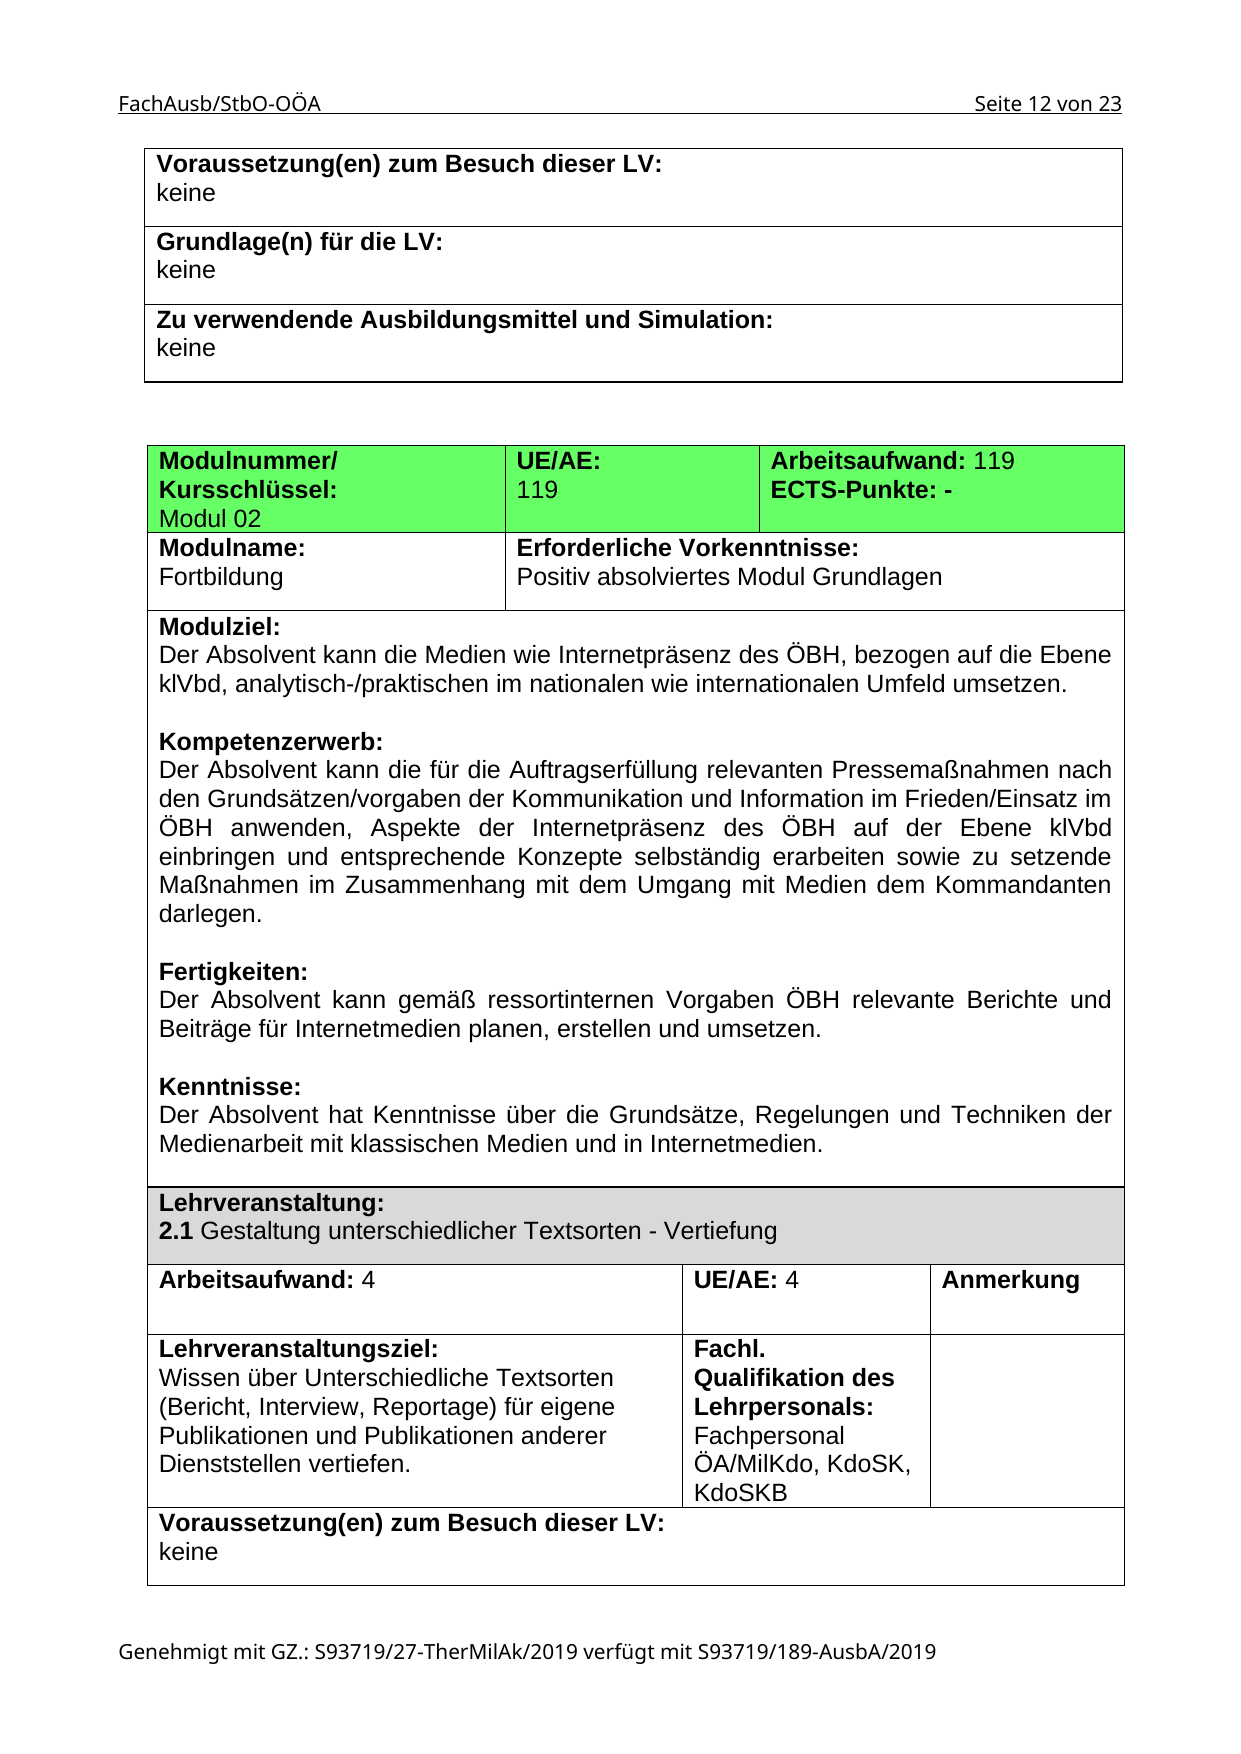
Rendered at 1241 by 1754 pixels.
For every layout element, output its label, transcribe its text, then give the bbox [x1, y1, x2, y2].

table_cell Lehrveranstaltungsziel: Wissen über Unterschiedliche Textsorten (Bericht, Interview, Reportage) für eigene Publikationen und Publikationen anderer Dienststellen vertiefen. [148, 1335, 682, 1507]
table_cell Erforderliche Vorkenntnisse: Positiv absolviertes Modul Grundlagen [506, 533, 1124, 610]
table_cell Fachl. Qualifikation des Lehrpersonals: Fachpersonal ÖA/MilKdo, KdoSK, KdoSKB [683, 1335, 930, 1507]
table_cell Modulziel: Der Absolvent kann die Medien wie Internetpräsenz des ÖBH, bezogen auf die Ebene klVbd, analytisch-/praktischen im nationalen wie internationalen Umfeld umsetzen. Kompetenzerwerb: Der Absolvent kann die für die Auftragserfüllung relevanten Pressemaßnahmen nach den Grundsätzen/vorgaben der Kommunikation und Information im Frieden/Einsatz im ÖBH anwenden, Aspekte der Internetpräsenz des ÖBH auf der Ebene klVbd einbringen und entsprechende Konzepte selbständig erarbeiten sowie zu setzende Maßnahmen im Zusammenhang mit dem Umgang mit Medien dem Kommandanten darlegen. Fertigkeiten: Der Absolvent kann gemäß ressortinternen Vorgaben ÖBH relevante Berichte und Beiträge für Internetmedien planen, erstellen und umsetzen. Kenntnisse: Der Absolvent hat Kenntnisse über die Grundsätze, Regelungen und Techniken der Medienarbeit mit klassischen Medien und in Internetmedien. [148, 611, 1124, 1186]
table_header Arbeitsaufwand: 119 ECTS-Punkte: - [760, 446, 1124, 532]
table_header Modulnummer/Kursschlüssel: Modul 02 [148, 446, 505, 532]
table_cell UE/AE: 4 [683, 1265, 930, 1333]
table_cell Zu verwendende Ausbildungsmittel und Simulation: keine [145, 305, 1122, 381]
table_header UE/AE: 119 [506, 446, 759, 532]
table_cell Voraussetzung(en) zum Besuch dieser LV: keine [148, 1508, 1124, 1585]
table_cell Voraussetzung(en) zum Besuch dieser LV: keine [145, 149, 1122, 226]
table_cell Arbeitsaufwand: 4 [148, 1265, 682, 1333]
table_cell [931, 1335, 1124, 1507]
table_cell Anmerkung [931, 1265, 1124, 1333]
table_cell Lehrveranstaltung: 2.1 Gestaltung unterschiedlicher Textsorten - Vertiefung [148, 1188, 1124, 1264]
table_cell Grundlage(n) für die LV: keine [145, 227, 1122, 303]
table_cell Modulname: Fortbildung [148, 533, 505, 610]
